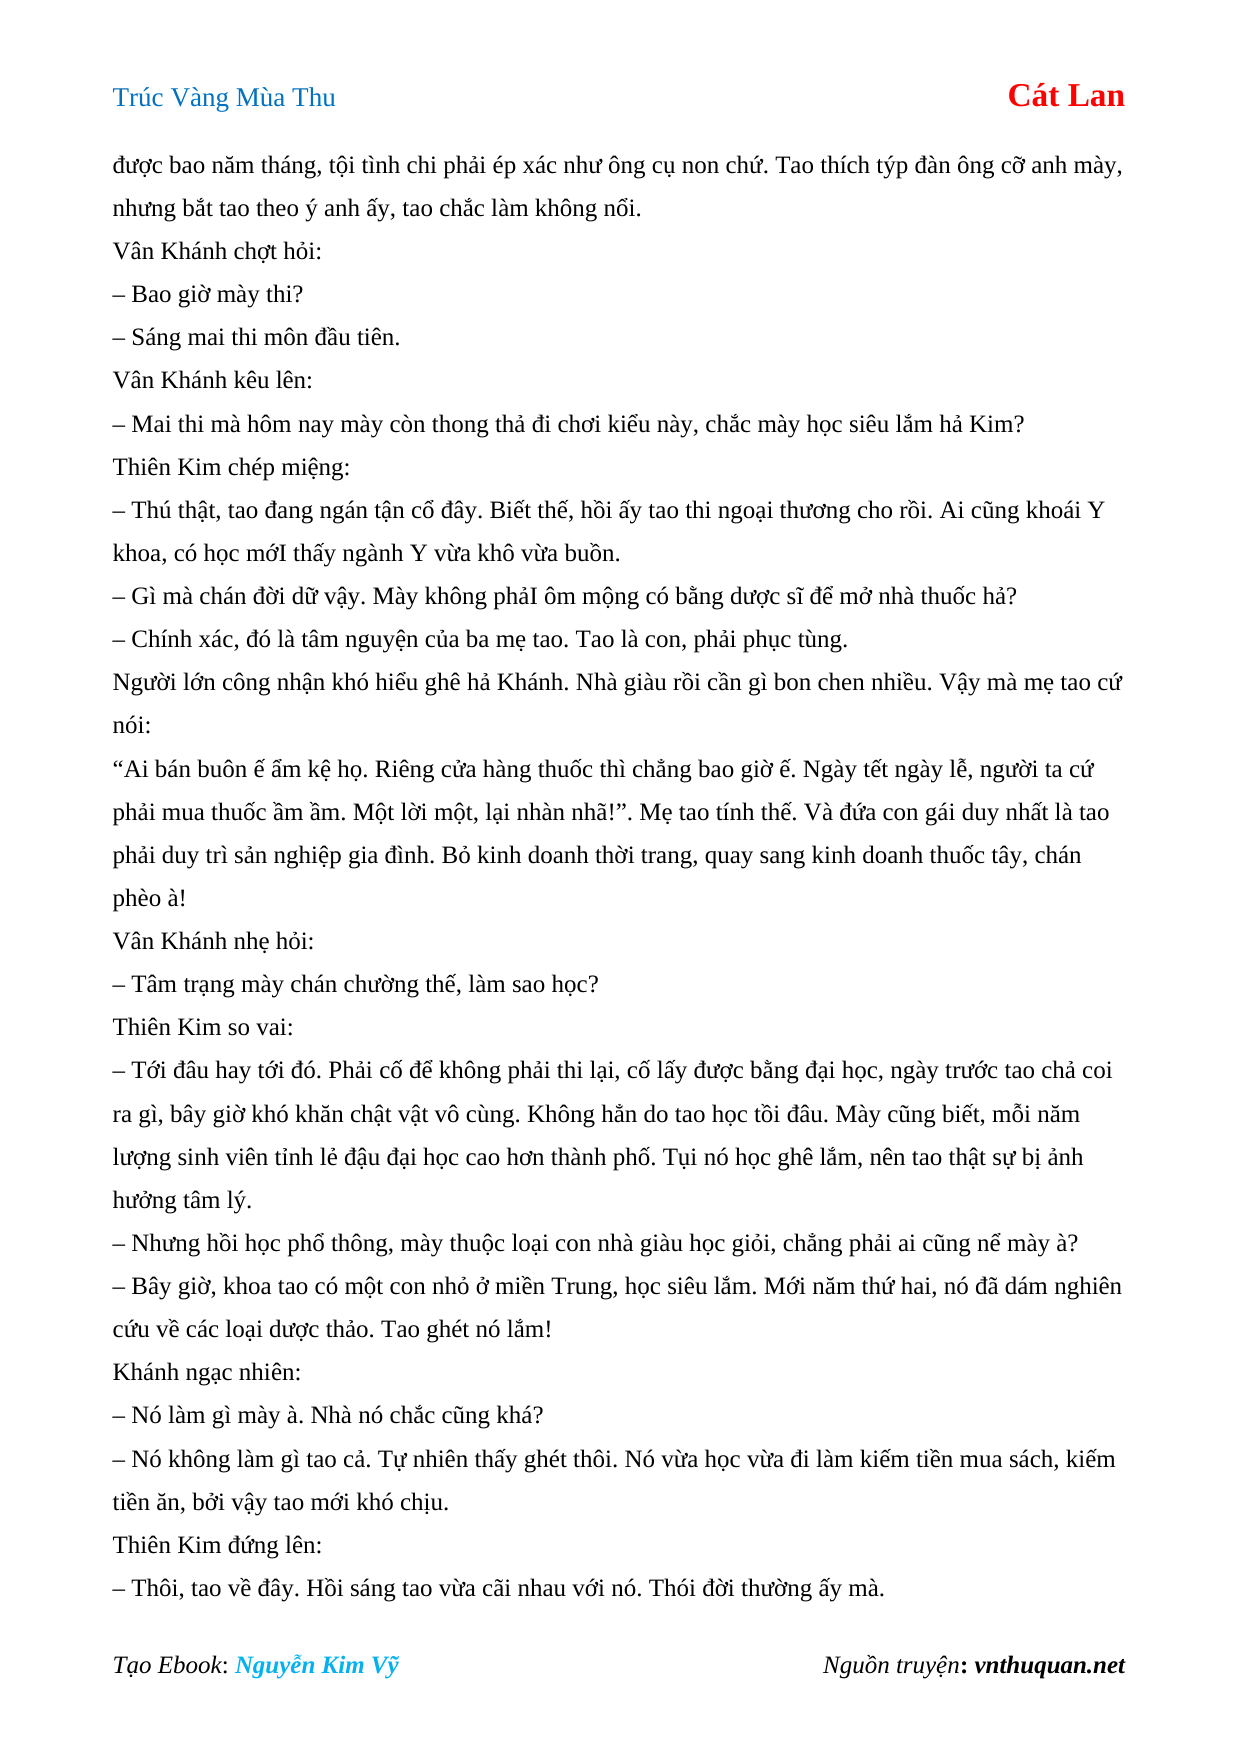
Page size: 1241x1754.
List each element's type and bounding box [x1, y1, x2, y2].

text [112, 150, 1128, 1602]
